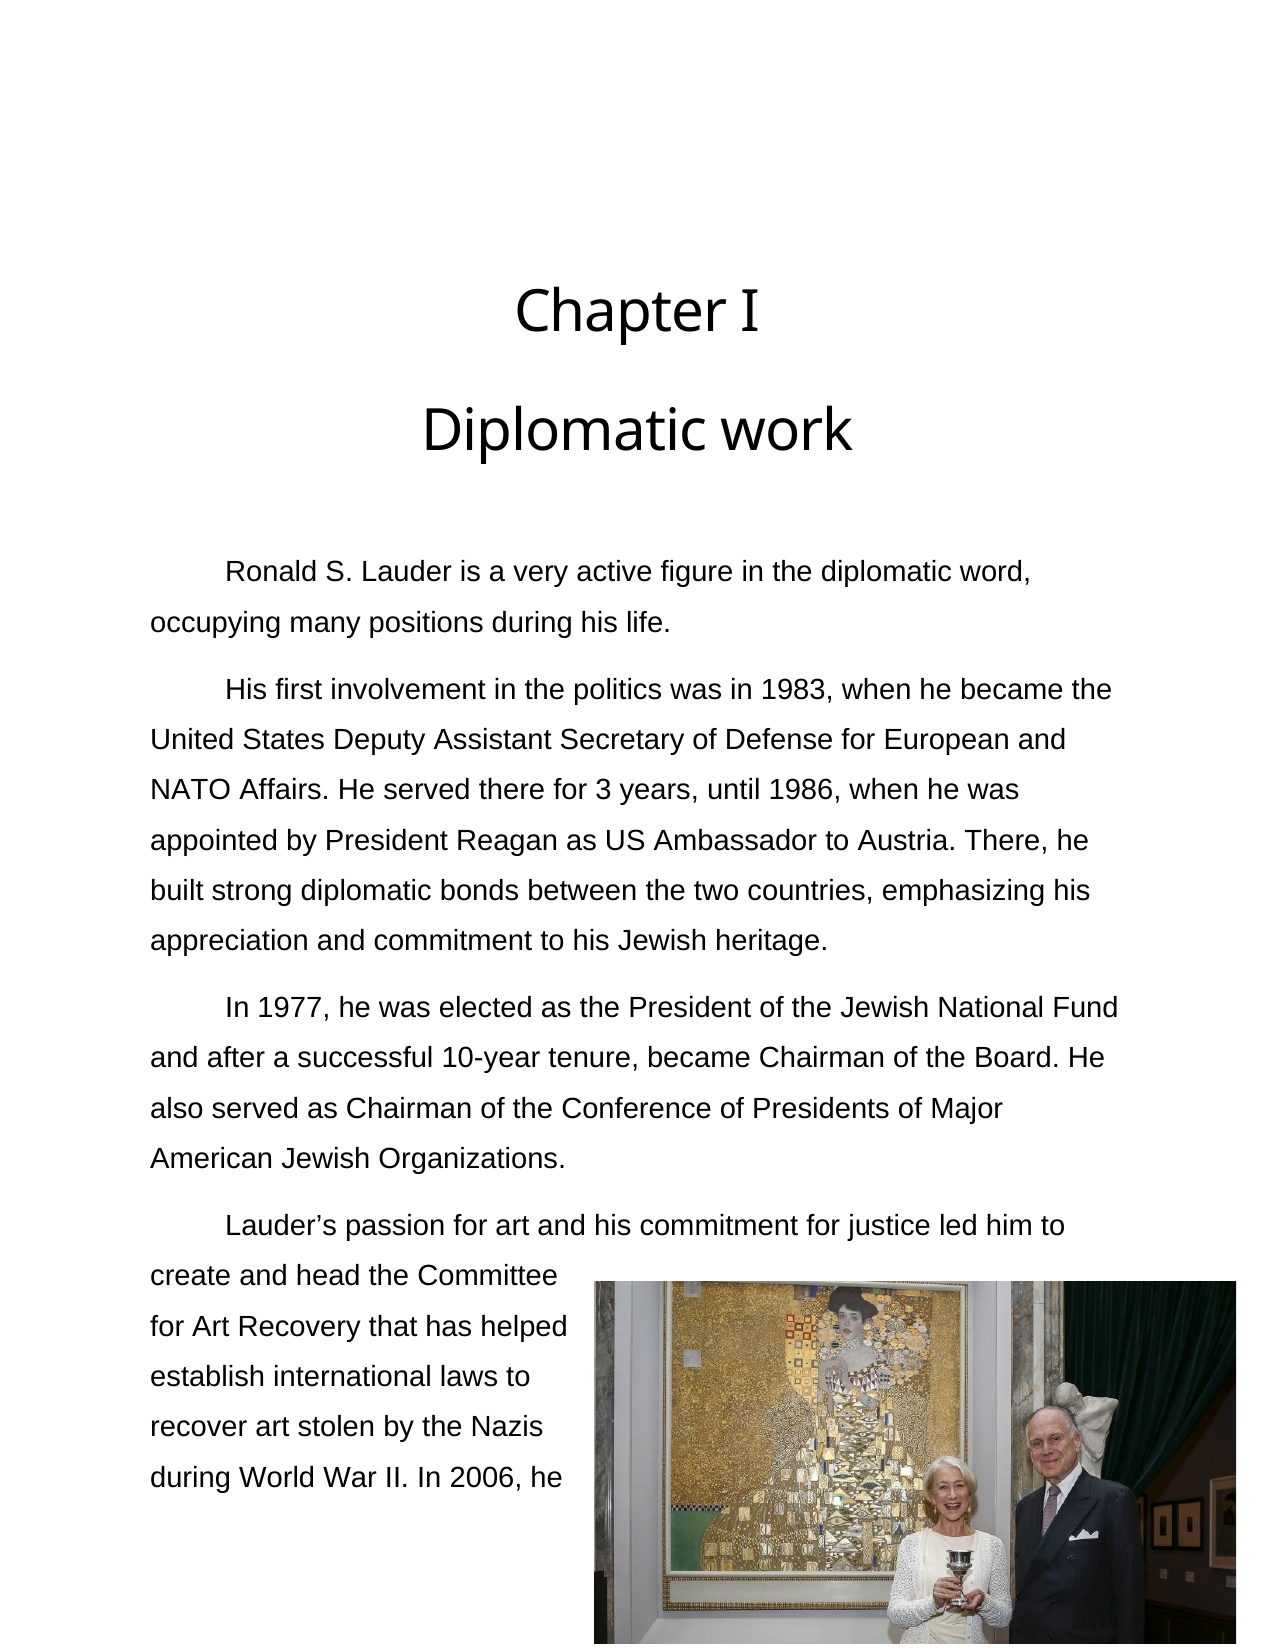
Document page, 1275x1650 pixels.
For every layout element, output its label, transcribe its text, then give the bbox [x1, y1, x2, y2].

title Chapter I [150, 269, 1125, 349]
text Ronald S. Lauder is a very active figure in the diplomatic word, occupying many positions during his life. [150, 554, 1125, 638]
picture [594, 1281, 1237, 1644]
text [150, 1208, 1125, 1493]
text In 1977, he was elected as the President of the Jewish National Fund and after a successful 10-year tenure, became Chairman of the Board. He also served as Chairman of the Conference of Presidents of Major American Jewish Organizations. [150, 990, 1125, 1175]
text His first involvement in the politics was in 1983, when he became the United States Deputy Assistant Secretary of Defense for European and NATO Affairs. He served there for 3 years, until 1986, when he was appointed by President Reagan as US Ambassador to Austria. There, he built strong diplomatic bonds between the two countries, emphasizing his appreciation and commitment to his Jewish heritage. [150, 672, 1125, 957]
title Diplomatic work [150, 388, 1125, 468]
